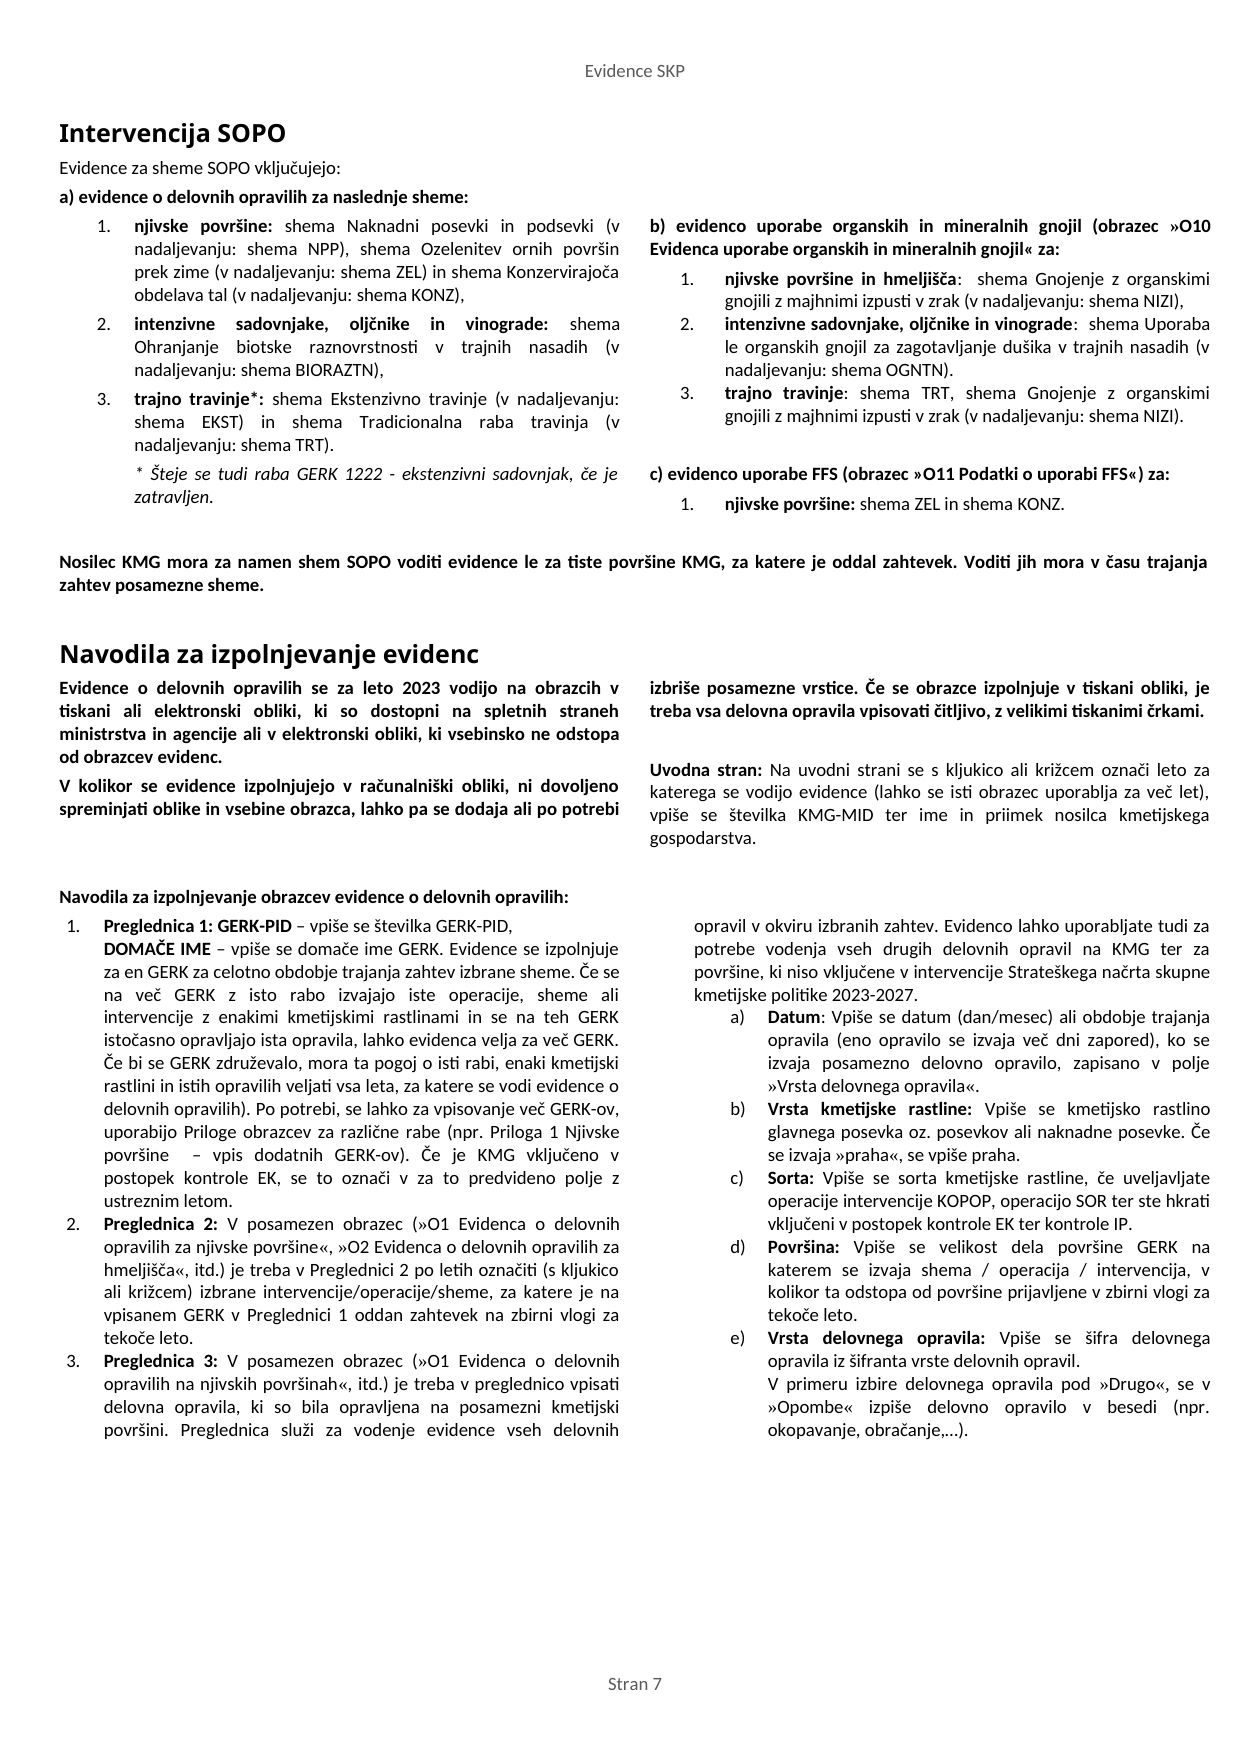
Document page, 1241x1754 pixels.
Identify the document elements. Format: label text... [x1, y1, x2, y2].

list DOMAČE IME – vpiše se domače ime GERK. Evidence se izpolnjuje za en GERK za celotno obdobje trajanja zahtev izbrane sheme. Če se na več GERK z isto rabo izvajajo iste operacije, sheme ali intervencije z enakimi kmetijskimi rastlinami in se na teh GERK istočasno opravljajo ista opravila, lahko evidenca velja za več GERK. Če bi se GERK združevalo, mora ta pogoj o isti rabi, enaki kmetijski rastlini in istih opravilih veljati vsa leta, za katere se vodi evidence o delovnih opravilih). Po potrebi, se lahko za vpisovanje več GERK-ov, uporabijo Priloge obrazcev za različne rabe (npr. Priloga 1 Njivske površine – vpis dodatnih GERK-ov). Če je KMG vključeno v postopek kontrole EK, se to označi v za to predvideno polje z ustreznim letom. [103, 937, 620, 1212]
text Navodila za izpolnjevanje obrazcev evidence o delovnih opravilih: [59, 885, 1211, 908]
subtitle Navodila za izpolnjevanje evidenc [59, 636, 1211, 670]
text Evidence za sheme SOPO vključujejo: [59, 156, 620, 179]
subtitle Intervencija SOPO [59, 116, 1211, 150]
list Površina: Vpiše se velikost dela površine GERK na katerem se izvaja shema / operacija / intervencija, v kolikor ta odstopa od površine prijavljene v zbirni vlogi za tekoče leto. [730, 1235, 1211, 1327]
list V primeru izbire delovnega opravila pod »Drugo«, se v »Opombe« izpiše delovno opravilo v besedi (npr. okopavanje, obračanje,…). [768, 1372, 1211, 1441]
text V kolikor se evidence izpolnjujejo v računalniški obliki, ni dovoljeno spreminjati oblike in vsebine obrazca, lahko pa se dodaja ali po potrebi izbriše posamezne vrstice. Če se obrazce izpolnjuje v tiskani obliki, je treba vsa delovna opravila vpisovati čitljivo, z velikimi tiskanimi črkami. [59, 774, 620, 820]
list njivske površine in hmeljišča: shema Gnojenje z organskimi gnojili z majhnimi izpusti v zrak (v nadaljevanju: shema NIZI), [687, 267, 1211, 313]
list trajno travinje*: shema Ekstenzivno travinje (v nadaljevanju: shema EKST) in shema Tradicionalna raba travinja (v nadaljevanju: shema TRT). [97, 388, 620, 456]
list Vrsta delovnega opravila: Vpiše se šifra delovnega opravila iz šifranta vrste delovnih opravil. [730, 1327, 1211, 1372]
text Uvodna stran: Na uvodni strani se s kljukico ali križcem označi leto za katerega se vodijo evidence (lahko se isti obrazec uporablja za več let), vpiše se številka KMG-MID ter ime in priimek nosilca kmetijskega gospodarstva. [649, 758, 1211, 849]
list Sorta: Vpiše se sorta kmetijske rastline, če uveljavljate operacije intervencije KOPOP, operacijo SOR ter ste hkrati vključeni v postopek kontrole EK ter kontrole IP. [730, 1166, 1211, 1235]
list intenzivne sadovnjake, oljčnike in vinograde: shema Uporaba le organskih gnojil za zagotavljanje dušika v trajnih nasadih (v nadaljevanju: shema OGNTN). [687, 313, 1211, 381]
text b) evidenco uporabe organskih in mineralnih gnojil (obrazec »O10 Evidenca uporabe organskih in mineralnih gnojil« za: [649, 215, 1211, 261]
list Datum: Vpiše se datum (dan/mesec) ali obdobje trajanja opravila (eno opravilo se izvaja več dni zapored), ko se izvaja posamezno delovno opravilo, zapisano v polje »Vrsta delovnega opravila«. [730, 1006, 1211, 1097]
list Preglednica 3: V posamezen obrazec (»O1 Evidenca o delovnih opravilih na njivskih površinah«, itd.) je treba v preglednico vpisati delovna opravila, ki so bila opravljena na posamezni kmetijski površini. Preglednica služi za vodenje evidence vseh delovnih opravil v okviru izbranih zahtev. Evidenco lahko uporabljate tudi za potrebe vodenja vseh drugih delovnih opravil na KMG ter za površine, ki niso vključene v intervencije Strateškega načrta skupne kmetijske politike 2023-2027. [66, 1349, 620, 1441]
list njivske površine: shema Naknadni posevki in podsevki (v nadaljevanju: shema NPP), shema Ozelenitev ornih površin prek zime (v nadaljevanju: shema ZEL) in shema Konzervirajoča obdelava tal (v nadaljevanju: shema KONZ), [97, 215, 620, 306]
list Preglednica 1: GERK-PID – vpiše se številka GERK-PID, [66, 914, 620, 937]
list njivske površine: shema ZEL in shema KONZ. [687, 492, 1211, 515]
text * Šteje se tudi raba GERK 1222 - ekstenzivni sadovnjak, če je zatravljen. [134, 463, 620, 508]
list intenzivne sadovnjake, oljčnike in vinograde: shema Ohranjanje biotske raznovrstnosti v trajnih nasadih (v nadaljevanju: shema BIORAZTN), [97, 313, 620, 381]
list trajno travinje: shema TRT, shema Gnojenje z organskimi gnojili z majhnimi izpusti v zrak (v nadaljevanju: shema NIZI). [687, 381, 1211, 427]
text a) evidence o delovnih opravilih za naslednje sheme: [59, 186, 620, 208]
list Preglednica 2: V posamezen obrazec (»O1 Evidenca o delovnih opravilih za njivske površine«, »O2 Evidenca o delovnih opravilih za hmeljišča«, itd.) je treba v Preglednici 2 po letih označiti (s kljukico ali križcem) izbrane intervencije/operacije/sheme, za katere je na vpisanem GERK v Preglednici 1 oddan zahtevek na zbirni vlogi za tekoče leto. [66, 1212, 620, 1349]
text c) evidenco uporabe FFS (obrazec »O11 Podatki o uporabi FFS«) za: [649, 463, 1211, 486]
text Nosilec KMG mora za namen shem SOPO voditi evidence le za tiste površine KMG, za katere je oddal zahtevek. Voditi jih mora v času trajanja zahtev posamezne sheme. [59, 550, 1211, 596]
list Vrsta kmetijske rastline: Vpiše se kmetijsko rastlino glavnega posevka oz. posevkov ali naknadne posevke. Če se izvaja »praha«, se vpiše praha. [730, 1097, 1211, 1166]
text Evidence o delovnih opravilih se za leto 2023 vodijo na obrazcih v tiskani ali elektronski obliki, ki so dostopni na spletnih straneh ministrstva in agencije ali v elektronski obliki, ki vsebinsko ne odstopa od obrazcev evidenc. [59, 677, 620, 768]
text V kolikor se evidence izpolnjujejo v računalniški obliki, ni dovoljeno spreminjati oblike in vsebine obrazca, lahko pa se dodaja ali po potrebi izbriše posamezne vrstice. Če se obrazce izpolnjuje v tiskani obliki, je treba vsa delovna opravila vpisovati čitljivo, z velikimi tiskanimi črkami. [649, 677, 1211, 722]
list Preglednica 3: V posamezen obrazec (»O1 Evidenca o delovnih opravilih na njivskih površinah«, itd.) je treba v preglednico vpisati delovna opravila, ki so bila opravljena na posamezni kmetijski površini. Preglednica služi za vodenje evidence vseh delovnih opravil v okviru izbranih zahtev. Evidenco lahko uporabljate tudi za potrebe vodenja vseh drugih delovnih opravil na KMG ter za površine, ki niso vključene v intervencije Strateškega načrta skupne kmetijske politike 2023-2027. [656, 914, 1211, 1006]
